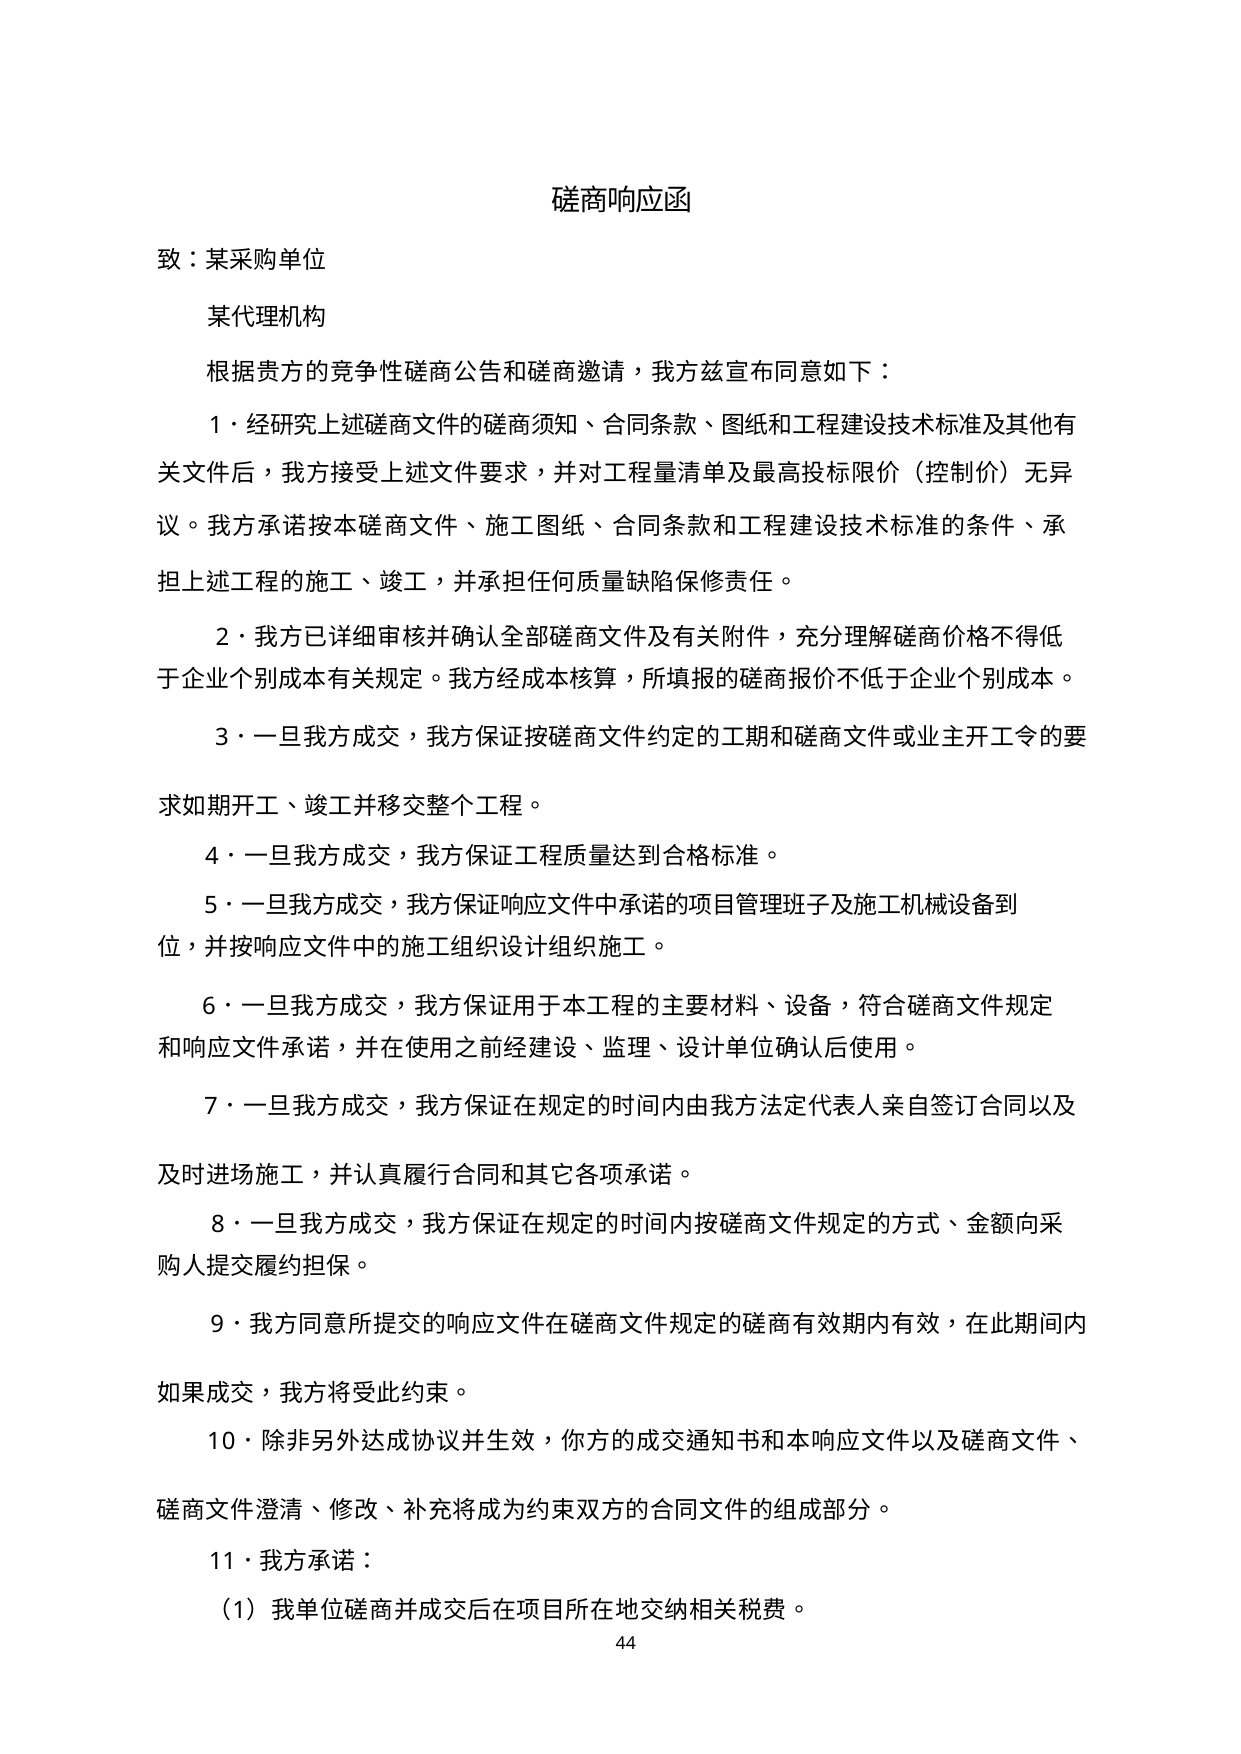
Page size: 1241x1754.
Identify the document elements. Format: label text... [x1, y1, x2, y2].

text 根据贵方的竞争性磋商公告和磋商邀请，我方兹宣布同意如下： [207, 356, 1089, 387]
text 及时进场施工，并认真履行合同和其它各项承诺。 [157, 1158, 1089, 1189]
text 8．一旦我方成交，我方保证在规定的时间内按磋商文件规定的方式、金额向采购人提交履约担保。 [157, 1207, 1087, 1281]
text 10．除非另外达成协议并生效，你方的成交通知书和本响应文件以及磋商文件、 [207, 1425, 1089, 1456]
text 3．一旦我方成交，我方保证按磋商文件约定的工期和磋商文件或业主开工令的要 [156, 721, 1087, 752]
text 议。我方承诺按本磋商文件、施工图纸、合同条款和工程建设技术标准的条件、承担上述工程的施工、竣工，并承担任何质量缺陷保修责任。 [156, 509, 1068, 597]
text 磋商文件澄清、修改、补充将成为约束双方的合同文件的组成部分。 [156, 1494, 1089, 1524]
text 4．一旦我方成交，我方保证工程质量达到合格标准。 [205, 839, 1089, 871]
text 2．我方已详细审核并确认全部磋商文件及有关附件，充分理解磋商价格不得低于企业个别成本有关规定。我方经成本核算，所填报的磋商报价不低于企业个别成本。 [157, 620, 1087, 694]
text 9．我方同意所提交的响应文件在磋商文件规定的磋商有效期内有效，在此期间内 [156, 1307, 1087, 1338]
text 求如期开工、竣工并移交整个工程。 [158, 789, 1089, 821]
text 11．我方承诺： [209, 1544, 1089, 1575]
text 7．一旦我方成交，我方保证在规定的时间内由我方法定代表人亲自签订合同以及 [204, 1089, 1089, 1120]
text （1）我单位磋商并成交后在项目所在地交纳相关税费。 [207, 1593, 1089, 1624]
text 6．一旦我方成交，我方保证用于本工程的主要材料、设备，符合磋商文件规定和响应文件承诺，并在使用之前经建设、监理、设计单位确认后使用。 [158, 989, 1078, 1063]
text 1．经研究上述磋商文件的磋商须知、合同条款、图纸和工程建设技术标准及其他有关文件后，我方接受上述文件要求，并对工程量清单及最高投标限价（控制价）无异 [157, 408, 1087, 489]
text 致：某采购单位某代理机构 [157, 243, 327, 332]
text 5．一旦我方成交，我方保证响应文件中承诺的项目管理班子及施工机械设备到位，并按响应文件中的施工组织设计组织施工。 [157, 887, 1064, 962]
text 如果成交，我方将受此约束。 [157, 1377, 1089, 1407]
text 磋商响应函 [551, 181, 1089, 218]
